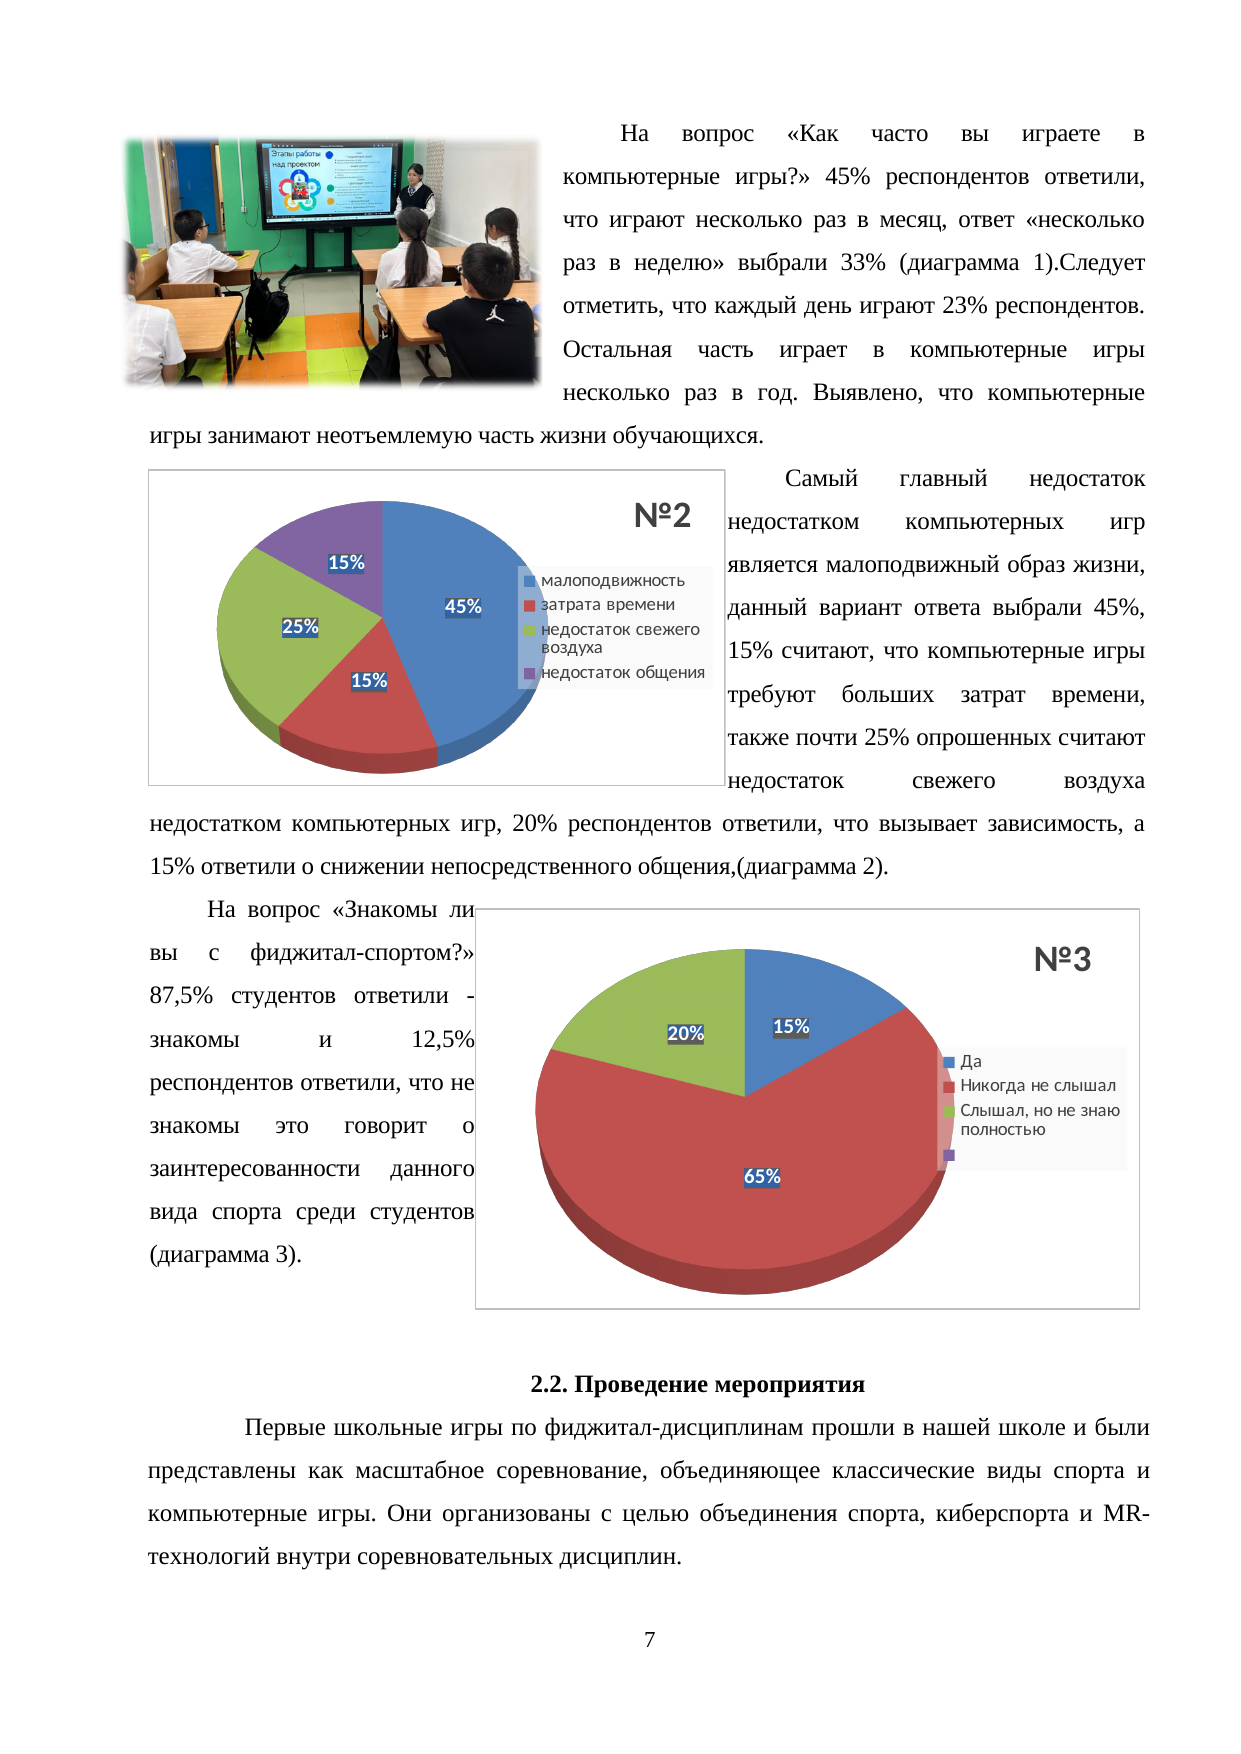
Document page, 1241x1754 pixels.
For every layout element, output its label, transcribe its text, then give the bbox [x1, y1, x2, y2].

picture [117, 131, 542, 391]
text Самый главный недостаток недостатком компьютерных игр является малоподвижный образ жизни, данный вариант ответа выбрали 45%, 15% считают, что компьютерные игры требуют больших затрат времени, также почти 25% опрошенных считают недостаток свежего воздуха недостатком компьютерных игр, 20% респондентов ответили, что вызывает зависимость, а 15% ответили о снижении непосредственного общения,(диаграмма 2). [149, 463, 1146, 880]
text Первые школьные игры по фиджитал-дисциплинам прошли в нашей школе и были представлены как масштабное соревнование, объединяющее классические виды спорта и компьютерные игры. Они организованы с целью объединения спорта, киберспорта и MR-технологий внутри соревновательных дисциплин. [148, 1412, 1151, 1570]
text 2.2. Проведение мероприятия [148, 1369, 1151, 1397]
text На вопрос «Знакомы ли вы с фиджитал-спортом?» 87,5% студентов ответили - знакомы и 12,5% респондентов ответили, что не знакомы это говорит о заинтересованности данного вида спорта среди студентов (диаграмма 3). [149, 894, 1146, 1268]
